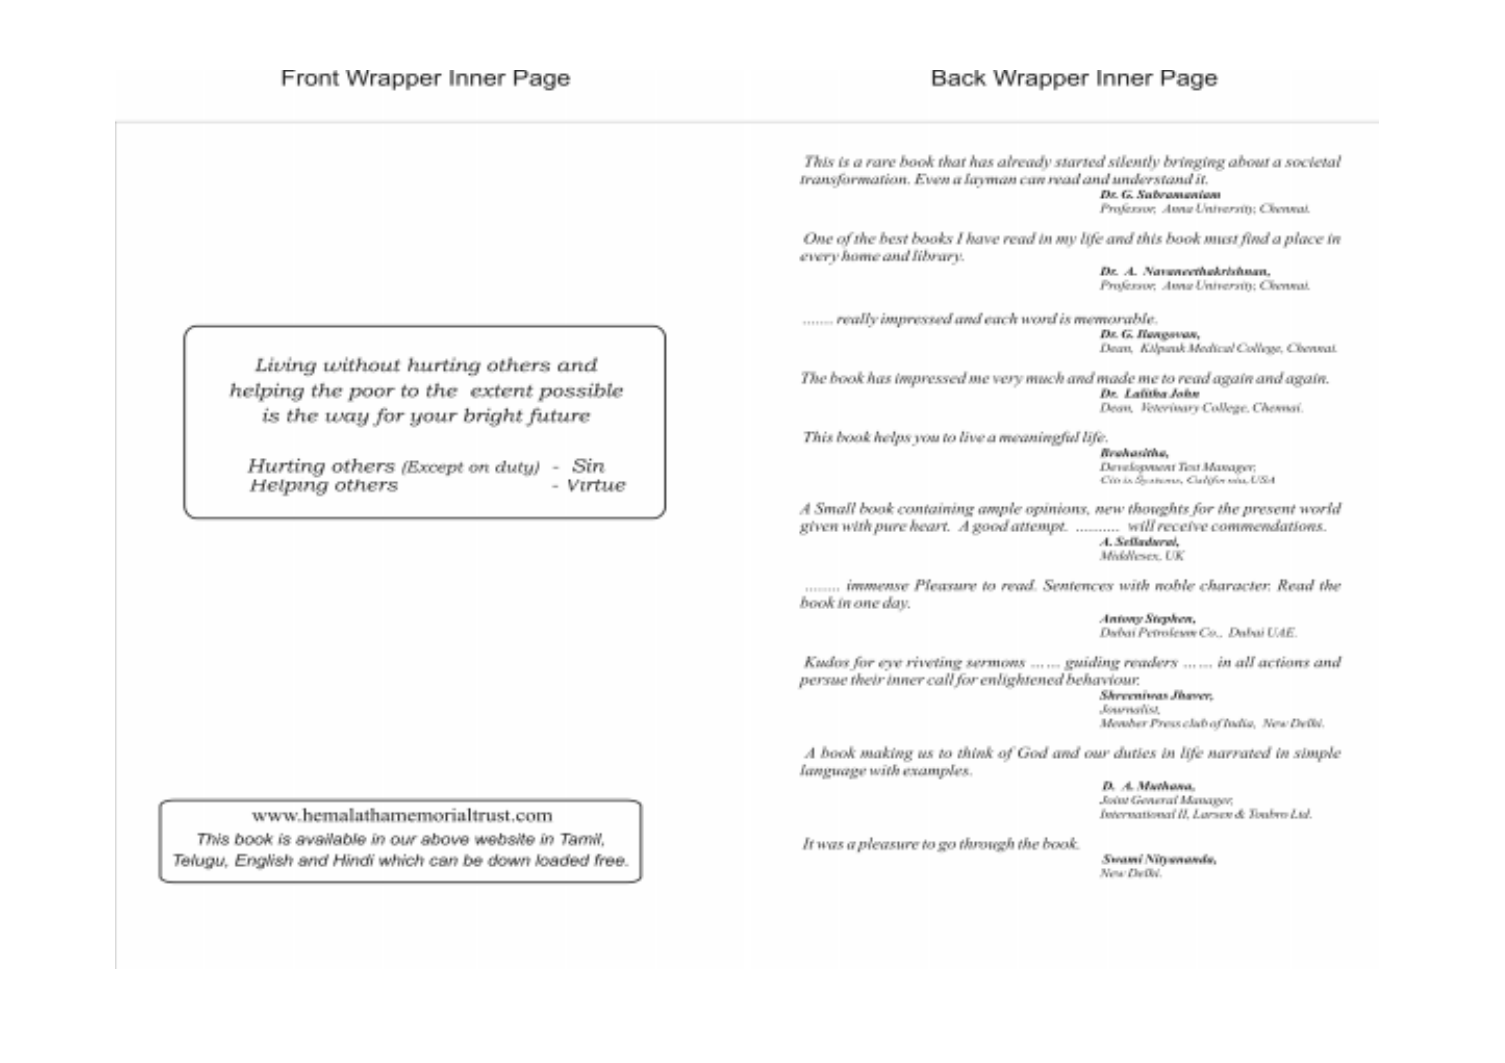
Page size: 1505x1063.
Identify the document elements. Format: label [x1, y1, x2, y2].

picture [115, 70, 1379, 969]
